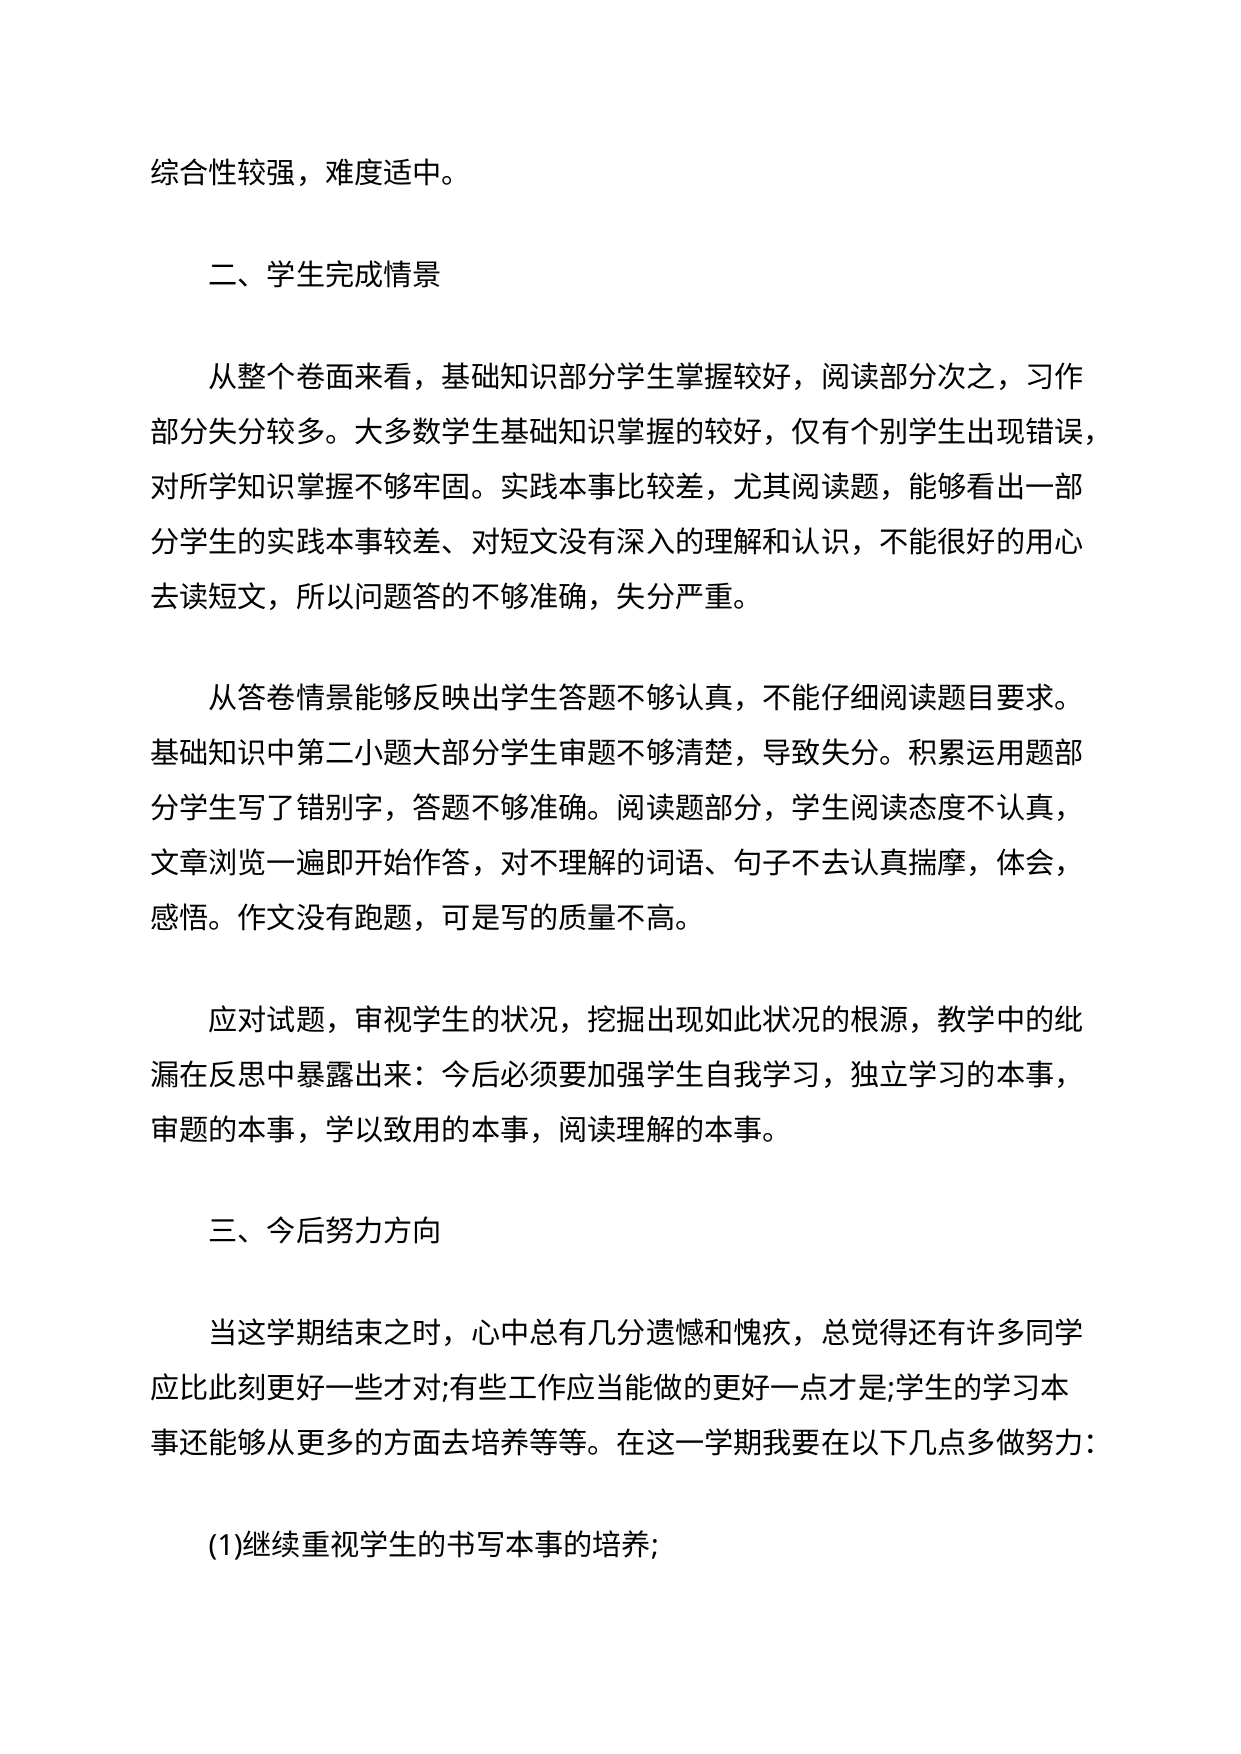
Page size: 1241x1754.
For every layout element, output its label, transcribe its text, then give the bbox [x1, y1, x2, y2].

text 当这学期结束之时，心中总有几分遗憾和愧疚，总觉得还有许多同学应比此刻更好一些才对;有些工作应当能做的更好一点才是;学生的学习本事还能够从更多的方面去培养等等。在这一学期我要在以下几点多做努力： [150, 1309, 1090, 1462]
text 三、今后努力方向 [150, 1208, 1090, 1250]
text 从答卷情景能够反映出学生答题不够认真，不能仔细阅读题目要求。基础知识中第二小题大部分学生审题不够清楚，导致失分。积累运用题部分学生写了错别字，答题不够准确。阅读题部分，学生阅读态度不认真，文章浏览一遍即开始作答，对不理解的词语、句子不去认真揣摩，体会，感悟。作文没有跑题，可是写的质量不高。 [150, 675, 1090, 937]
text 二、学生完成情景 [150, 252, 1090, 294]
text 从整个卷面来看，基础知识部分学生掌握较好，阅读部分次之，习作部分失分较多。大多数学生基础知识掌握的较好，仅有个别学生出现错误，对所学知识掌握不够牢固。实践本事比较差，尤其阅读题，能够看出一部分学生的实践本事较差、对短文没有深入的理解和认识，不能很好的用心去读短文，所以问题答的不够准确，失分严重。 [150, 353, 1090, 615]
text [150, 150, 1090, 192]
text (1)继续重视学生的书写本事的培养; [150, 1521, 1090, 1564]
text 应对试题，审视学生的状况，挖掘出现如此状况的根源，教学中的纰漏在反思中暴露出来：今后必须要加强学生自我学习，独立学习的本事，审题的本事，学以致用的本事，阅读理解的本事。 [150, 996, 1090, 1148]
